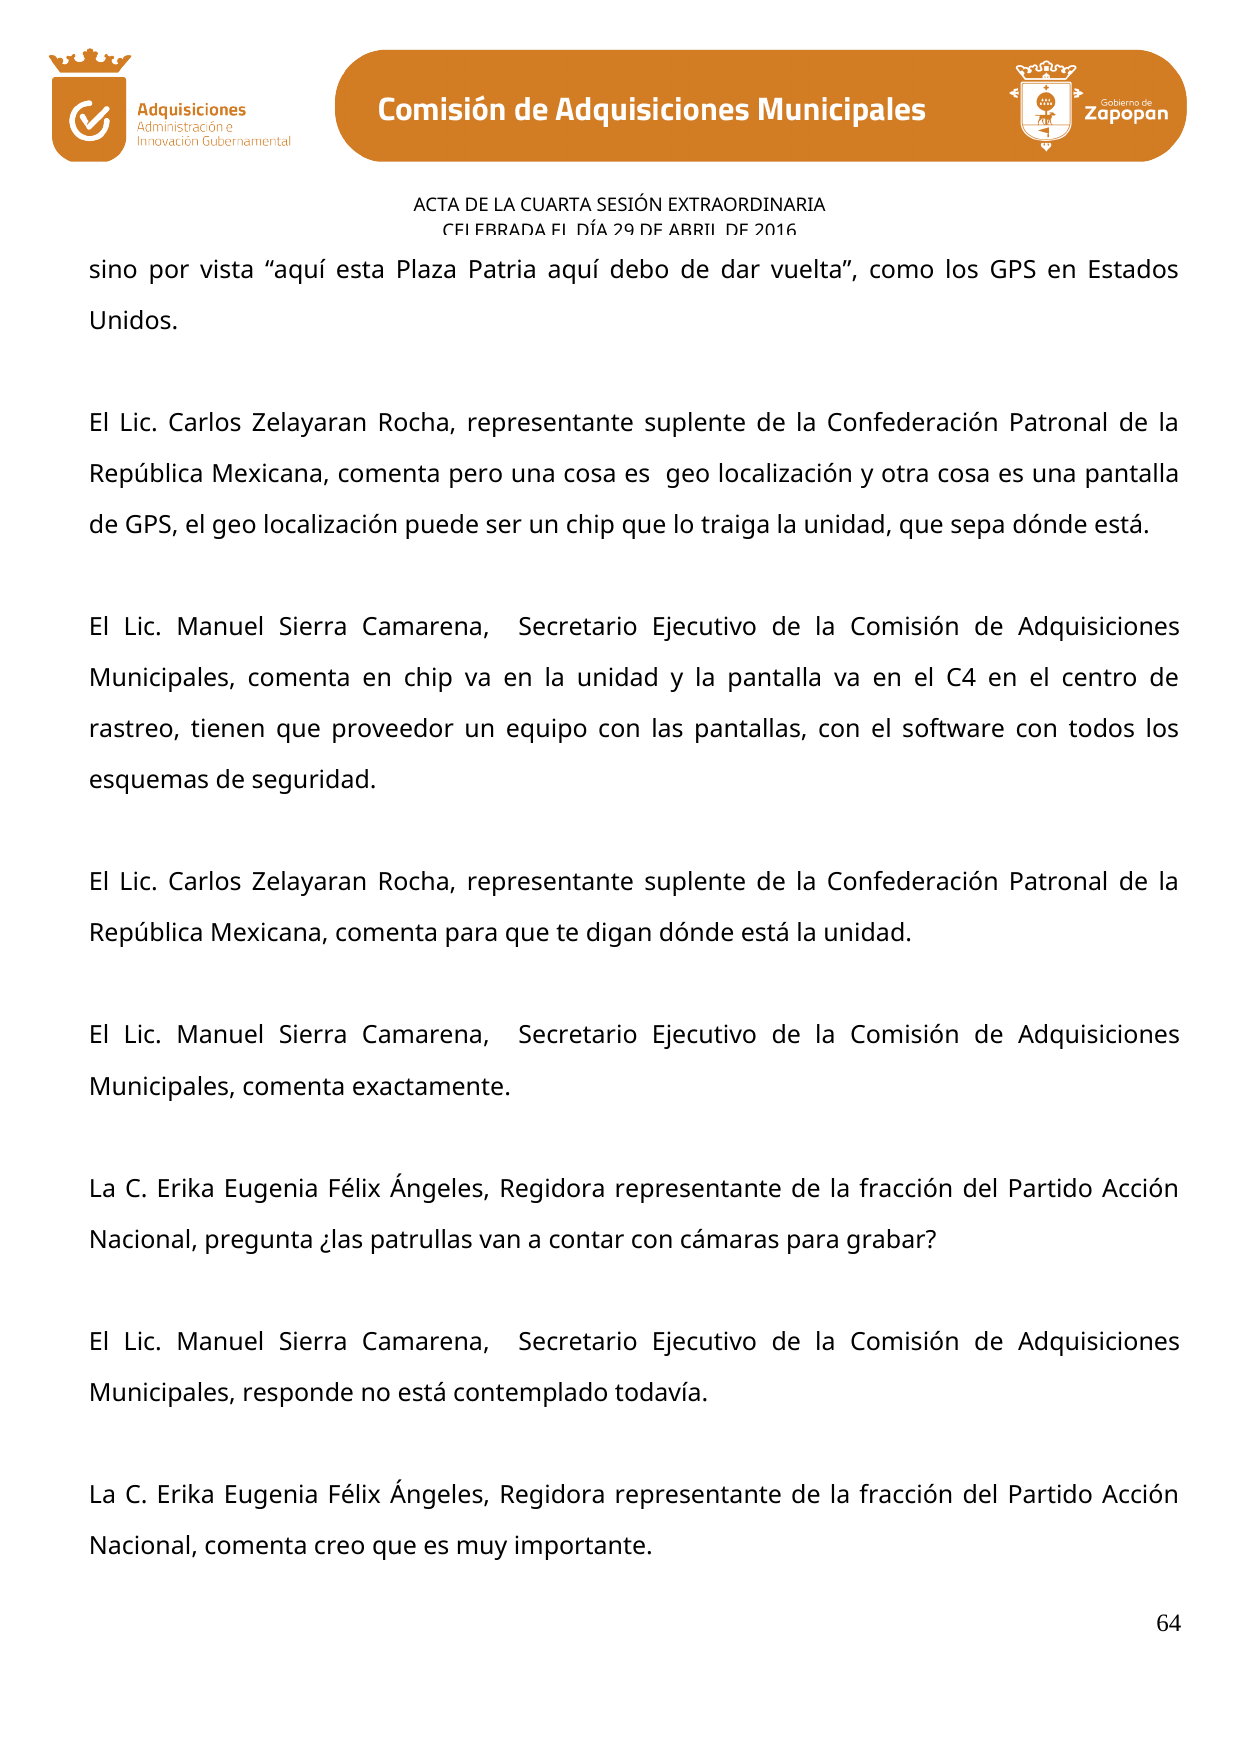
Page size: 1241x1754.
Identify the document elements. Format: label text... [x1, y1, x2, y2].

text El Lic. Carlos Zelayaran Rocha, representante suplente de la Confederación Patronal de la República Mexicana, comenta para que te digan dónde está la unidad. [89, 864, 1181, 949]
picture [46, 45, 1196, 162]
text La C. Erika Eugenia Félix Ángeles, Regidora representante de la fracción del Partido Acción Nacional, comenta creo que es muy importante. [89, 1477, 1181, 1562]
text El Lic. Carlos Zelayaran Rocha, representante suplente de la Confederación Patronal de la República Mexicana, comenta pero una cosa es geo localización y otra cosa es una pantalla de GPS, el geo localización puede ser un chip que lo traiga la unidad, que sepa dónde está. [89, 405, 1181, 541]
text La C. Erika Eugenia Félix Ángeles, Regidora representante de la fracción del Partido Acción Nacional, pregunta ¿las patrullas van a contar con cámaras para grabar? [89, 1170, 1181, 1255]
text El Lic. Manuel Sierra Camarena, Secretario Ejecutivo de la Comisión de Adquisiciones Municipales, comenta exactamente. [89, 1017, 1181, 1102]
text El Lic. Manuel Sierra Camarena, Secretario Ejecutivo de la Comisión de Adquisiciones Municipales, comenta en chip va en la unidad y la pantalla va en el C4 en el centro de rastreo, tienen que proveedor un equipo con las pantallas, con el software con todos los esquemas de seguridad. [89, 609, 1181, 796]
text El Lic. Manuel Sierra Camarena, Secretario Ejecutivo de la Comisión de Adquisiciones Municipales, responde no está contemplado todavía. [89, 1323, 1181, 1408]
